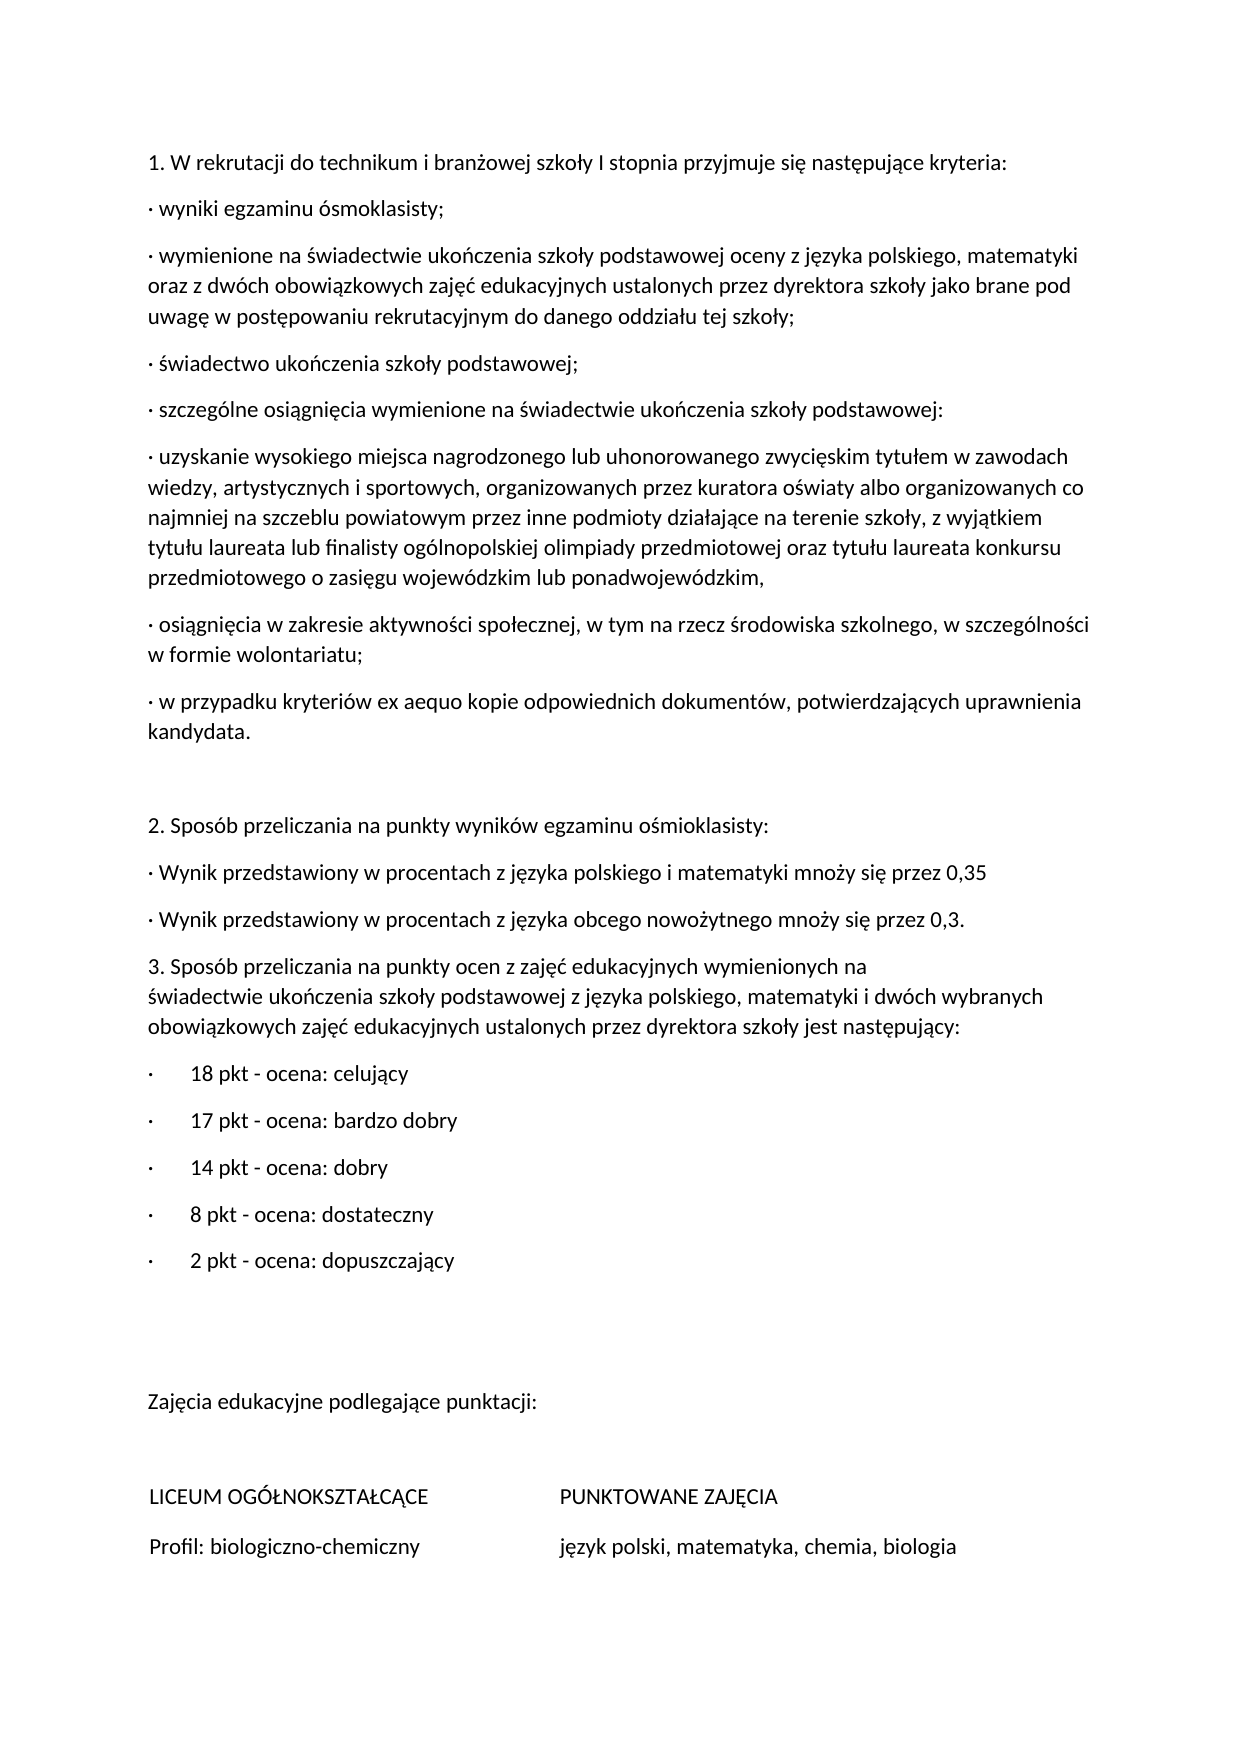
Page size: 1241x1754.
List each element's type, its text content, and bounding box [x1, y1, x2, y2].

text · Wynik przedstawiony w procentach z języka polskiego i matematyki mnoży się przez 0,35 [148, 858, 1093, 886]
text 2. Sposób przeliczania na punkty wyników egzaminu ośmioklasisty: [148, 811, 1093, 839]
text · uzyskanie wysokiego miejsca nagrodzonego lub uhonorowanego zwycięskim tytułem w zawodach wiedzy, artystycznych i sportowych, organizowanych przez kuratora oświaty albo organizowanych co najmniej na szczeblu powiatowym przez inne podmioty działające na terenie szkoły, z wyjątkiem tytułu laureata lub finalisty ogólnopolskiej olimpiady przedmiotowej oraz tytułu laureata konkursu przedmiotowego o zasięgu wojewódzkim lub ponadwojewódzkim, [148, 442, 1093, 591]
text · 2 pkt - ocena: dopuszczający [148, 1247, 1093, 1274]
table_header LICEUM OGÓŁNOKSZTAŁCĄCE [148, 1481, 558, 1531]
text 3. Sposób przeliczania na punkty ocen z zajęć edukacyjnych wymienionych na świadectwie ukończenia szkoły podstawowej z języka polskiego, matematyki i dwóch wybranych obowiązkowych zajęć edukacyjnych ustalonych przez dyrektora szkoły jest następujący: [148, 952, 1093, 1040]
text · Wynik przedstawiony w procentach z języka obcego nowożytnego mnoży się przez 0,3. [148, 905, 1093, 933]
text · wyniki egzaminu ósmoklasisty; [148, 194, 1093, 222]
text · osiągnięcia w zakresie aktywności społecznej, w tym na rzecz środowiska szkolnego, w szczególności w formie wolontariatu; [148, 610, 1093, 668]
text · wymienione na świadectwie ukończenia szkoły podstawowej oceny z języka polskiego, matematyki oraz z dwóch obowiązkowych zajęć edukacyjnych ustalonych przez dyrektora szkoły jako brane pod uwagę w postępowaniu rekrutacyjnym do danego oddziału tej szkoły; [148, 241, 1093, 330]
text · szczególne osiągnięcia wymienione na świadectwie ukończenia szkoły podstawowej: [148, 396, 1093, 423]
text · 8 pkt - ocena: dostateczny [148, 1200, 1093, 1228]
text 1. W rekrutacji do technikum i branżowej szkoły I stopnia przyjmuje się następujące kryteria: [148, 148, 1093, 176]
table_header PUNKTOWANE ZAJĘCIA [558, 1481, 1046, 1531]
text · w przypadku kryteriów ex aequo kopie odpowiednich dokumentów, potwierdzających uprawnienia kandydata. [148, 687, 1093, 745]
table_cell Profil: biologiczno-chemiczny [148, 1531, 558, 1581]
text · 18 pkt - ocena: celujący [148, 1059, 1093, 1087]
text · świadectwo ukończenia szkoły podstawowej; [148, 349, 1093, 377]
text Zajęcia edukacyjne podlegające punktacji: [148, 1387, 1093, 1415]
text · 14 pkt - ocena: dobry [148, 1153, 1093, 1181]
text · 17 pkt - ocena: bardzo dobry [148, 1106, 1093, 1134]
table_cell język polski, matematyka, chemia, biologia [558, 1531, 1046, 1581]
